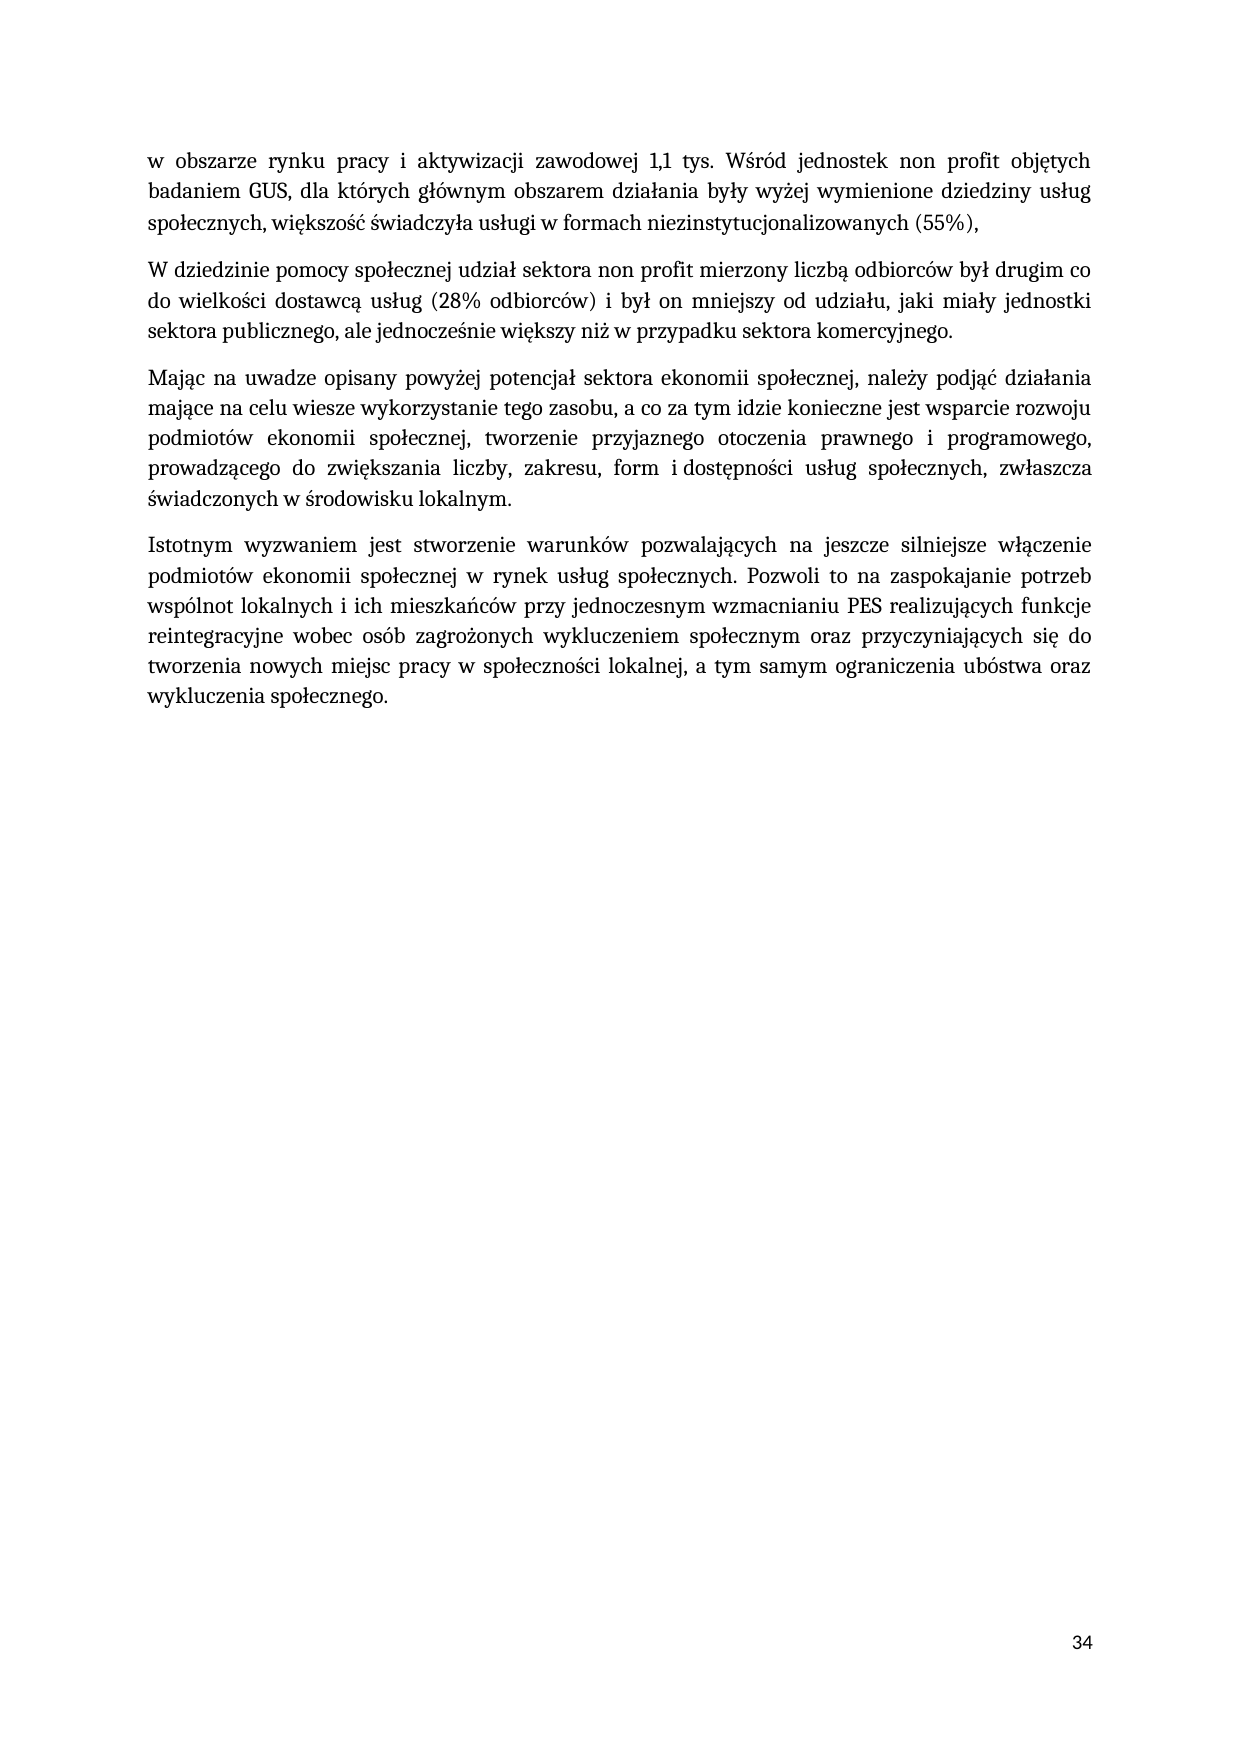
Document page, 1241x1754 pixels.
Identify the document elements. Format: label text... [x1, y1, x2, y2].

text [148, 148, 1093, 236]
text W dziedzinie pomocy społecznej udział sektora non profit mierzony liczbą odbiorców był drugim co do wielkości dostawcą usług (28% odbiorców) i był on mniejszy od udziału, jaki miały jednostki sektora publicznego, ale jednocześnie większy niż w przypadku sektora komercyjnego. [148, 257, 1093, 344]
text Mając na uwadze opisany powyżej potencjał sektora ekonomii społecznej, należy podjąć działania mające na celu wiesze wykorzystanie tego zasobu, a co za tym idzie konieczne jest wsparcie rozwoju podmiotów ekonomii społecznej, tworzenie przyjaznego otoczenia prawnego i programowego, prowadzącego do zwiększania liczby, zakresu, form i dostępności usług społecznych, zwłaszcza świadczonych w środowisku lokalnym. [148, 364, 1093, 512]
text Istotnym wyzwaniem jest stworzenie warunków pozwalających na jeszcze silniejsze włączenie podmiotów ekonomii społecznej w rynek usług społecznych. Pozwoli to na zaspokajanie potrzeb wspólnot lokalnych i ich mieszkańców przy jednoczesnym wzmacnianiu PES realizujących funkcje reintegracyjne wobec osób zagrożonych wykluczeniem społecznym oraz przyczyniających się do tworzenia nowych miejsc pracy w społeczności lokalnej, a tym samym ograniczenia ubóstwa oraz wykluczenia społecznego. [148, 532, 1093, 709]
